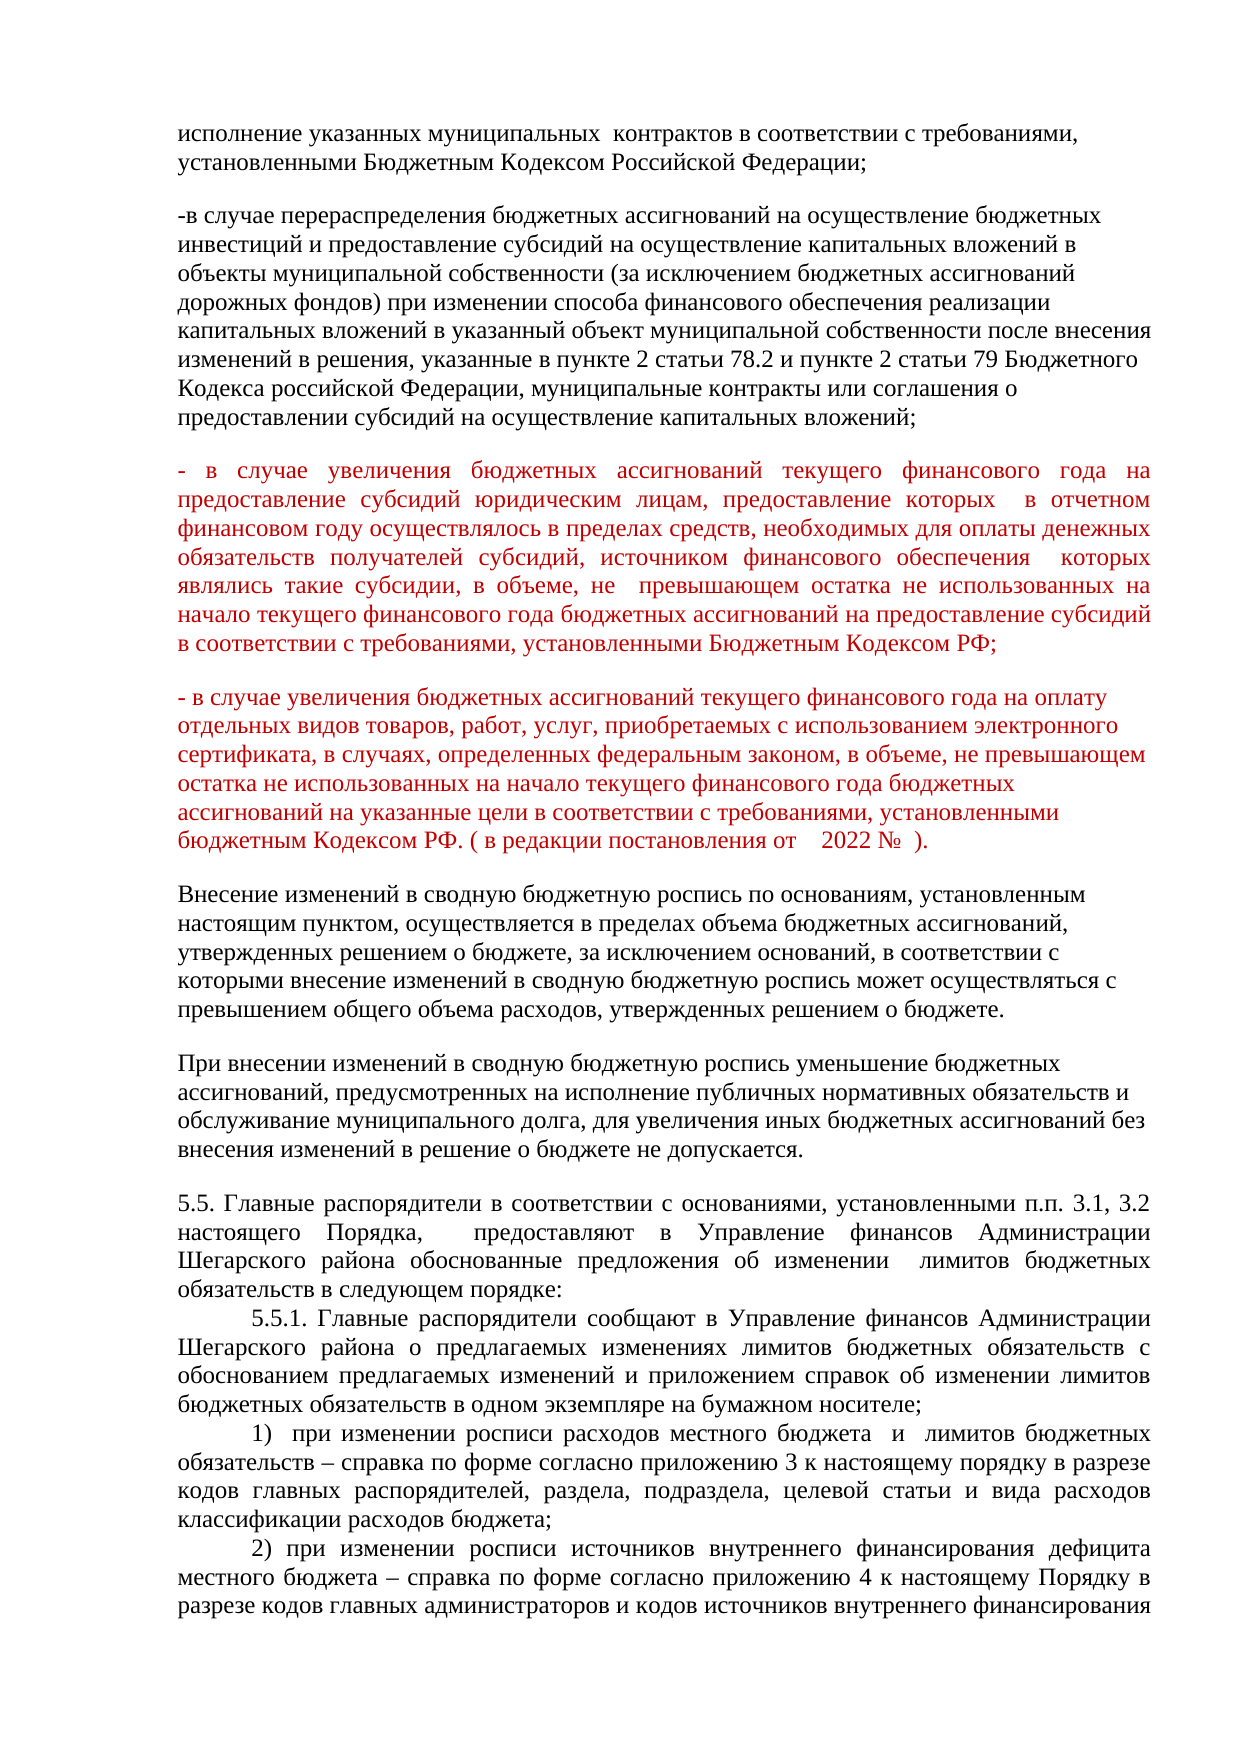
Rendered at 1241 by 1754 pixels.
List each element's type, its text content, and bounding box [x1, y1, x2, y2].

text 5.5. Главные распорядители в соответствии с основаниями, установленными п.п. 3.1, 3.2 настоящего Порядка, предоставляют в Управление финансов Администрации Шегарского района обоснованные предложения об изменении лимитов бюджетных обязательств в следующем порядке: [177, 1188, 1152, 1303]
text 5.5.1. Главные распорядители сообщают в Управление финансов Администрации Шегарского района о предлагаемых изменениях лимитов бюджетных обязательств с обоснованием предлагаемых изменений и приложением справок об изменении лимитов бюджетных обязательств в одном экземпляре на бумажном носителе; [177, 1303, 1152, 1418]
text 1) при изменении росписи расходов местного бюджета и лимитов бюджетных обязательств – справка по форме согласно приложению 3 к настоящему порядку в разрезе кодов главных распорядителей, раздела, подраздела, целевой статьи и вида расходов классификации расходов бюджета; [177, 1418, 1152, 1533]
text - в случае увеличения бюджетных ассигнований текущего финансового года на предоставление субсидий юридическим лицам, предоставление которых в отчетном финансовом году осуществлялось в пределах средств, необходимых для оплаты денежных обязательств получателей субсидий, источником финансового обеспечения которых являлись такие субсидии, в объеме, не превышающем остатка не использованных на начало текущего финансового года бюджетных ассигнований на предоставление субсидий в соответствии с требованиями, установленными Бюджетным Кодексом РФ; [177, 456, 1152, 657]
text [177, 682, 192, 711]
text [177, 118, 1152, 176]
text При внесении изменений в сводную бюджетную роспись уменьшение бюджетных ассигнований, предусмотренных на исполнение публичных нормативных обязательств и обслуживание муниципального долга, для увеличения иных бюджетных ассигнований без внесения изменений в решение о бюджете не допускается. [177, 1048, 1152, 1163]
text -в случае перераспределения бюджетных ассигнований на осуществление бюджетных инвестиций и предоставление субсидий на осуществление капитальных вложений в объекты муниципальной собственности (за исключением бюджетных ассигнований дорожных фондов) при изменении способа финансового обеспечения реализации капитальных вложений в указанный объект муниципальной собственности после внесения изменений в решения, указанные в пункте 2 статьи 78.2 и пункте 2 статьи 79 Бюджетного Кодекса российской Федерации, муниципальные контракты или соглашения о предоставлении субсидий на осуществление капитальных вложений; [177, 201, 1152, 431]
text Внесение изменений в сводную бюджетную роспись по основаниям, установленным настоящим пунктом, осуществляется в пределах объема бюджетных ассигнований, утвержденных решением о бюджете, за исключением оснований, в соответствии с которыми внесение изменений в сводную бюджетную роспись может осуществляться с превышением общего объема расходов, утвержденных решением о бюджете. [177, 879, 1152, 1023]
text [177, 1533, 1152, 1619]
text - в случае увеличения бюджетных ассигнований текущего финансового года на оплату отдельных видов товаров, работ, услуг, приобретаемых с использованием электронного сертификата, в случаях, определенных федеральным законом, в объеме, не превышающем остатка не использованных на начало текущего финансового года бюджетных ассигнований на указанные цели в соответствии с требованиями, установленными бюджетным Кодексом РФ. ( в редакции постановления от 2022 № ). [929, 682, 1152, 854]
